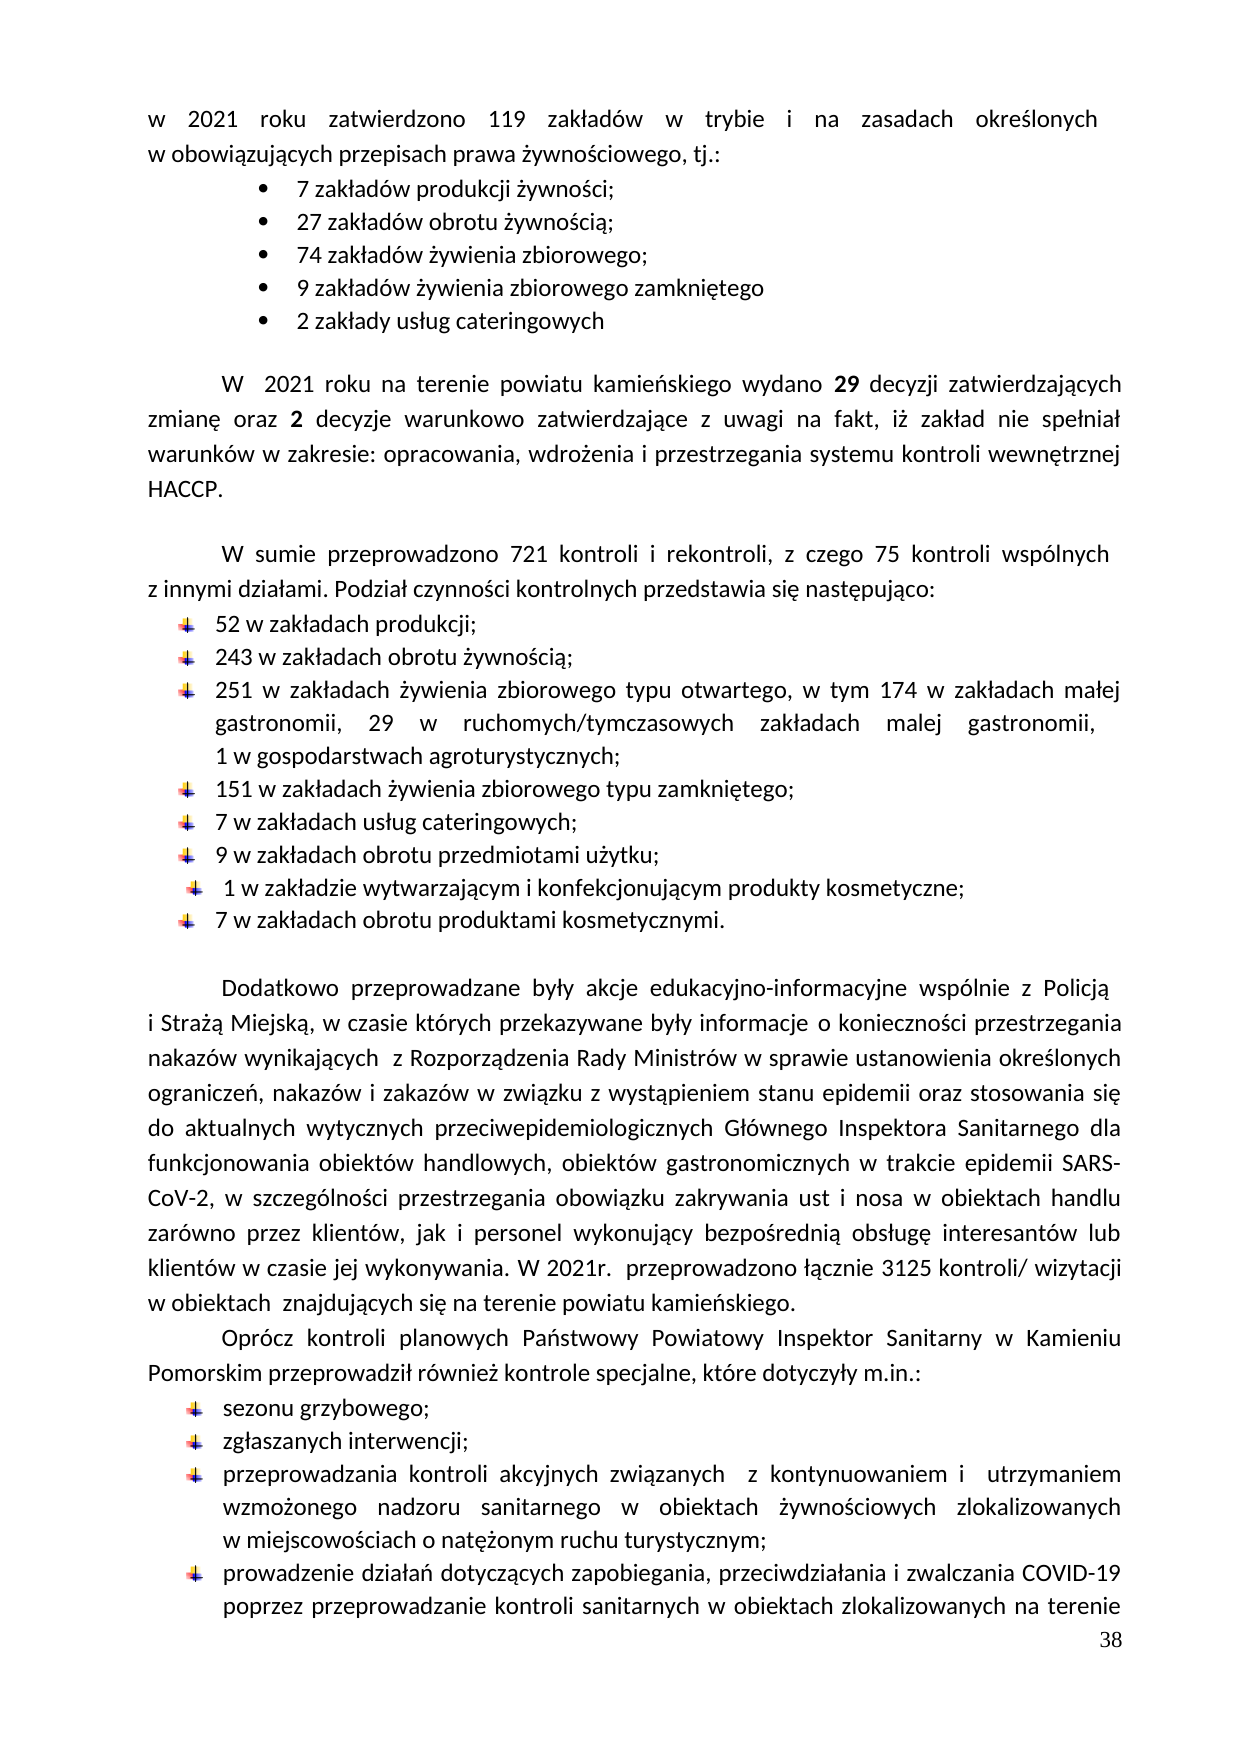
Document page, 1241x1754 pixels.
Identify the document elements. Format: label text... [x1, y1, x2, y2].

picture [178, 912, 195, 929]
picture [186, 1400, 203, 1417]
picture [178, 813, 195, 831]
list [185, 1557, 1122, 1621]
list 7 w zakładach usług cateringowych; [177, 806, 1122, 836]
text Dodatkowo przeprowadzane były akcje edukacyjno-informacyjne wspólnie z Policją i Strażą Miejską, w czasie których przekazywane były informacje o konieczności przestrzegania nakazów wynikających z Rozporządzenia Rady Ministrów w sprawie ustanowienia określonych ograniczeń, nakazów i zakazów w związku z wystąpieniem stanu epidemii oraz stosowania się do aktualnych wytycznych przeciwepidemiologicznych Głównego Inspektora Sanitarnego dla funkcjonowania obiektów handlowych, obiektów gastronomicznych w trakcie epidemii SARS-CoV-2, w szczególności przestrzegania obowiązku zakrywania ust i nosa w obiektach handlu zarówno przez klientów, jak i personel wykonujący bezpośrednią obsługę interesantów lub klientów w czasie jej wykonywania. W 2021r. przeprowadzono łącznie 3125 kontroli/ wizytacji w obiektach znajdujących się na terenie powiatu kamieńskiego. [148, 973, 1122, 1318]
picture [186, 1564, 203, 1582]
list sezonu grzybowego; [185, 1393, 1122, 1423]
picture [186, 879, 203, 896]
picture [178, 780, 195, 798]
list 151 w zakładach żywienia zbiorowego typu zamkniętego; [177, 773, 1122, 803]
picture [186, 1466, 203, 1483]
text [148, 103, 1122, 169]
picture [178, 616, 195, 633]
list 1 w zakładzie wytwarzającym i konfekcjonującym produkty kosmetyczne; [185, 872, 1122, 902]
text W 2021 roku na terenie powiatu kamieńskiego wydano 29 decyzji zatwierdzających zmianę oraz 2 decyzje warunkowo zatwierdzające z uwagi na fakt, iż zakład nie spełniał warunków w zakresie: opracowania, wdrożenia i przestrzegania systemu kontroli wewnętrznej HACCP. [148, 368, 1122, 504]
list przeprowadzania kontroli akcyjnych związanych z kontynuowaniem i utrzymaniem wzmożonego nadzoru sanitarnego w obiektach żywnościowych zlokalizowanych w miejscowościach o natężonym ruchu turystycznym; [185, 1458, 1122, 1555]
picture [178, 649, 195, 666]
list 7 zakładów produkcji żywności; [259, 173, 1122, 204]
picture [186, 1433, 203, 1450]
list 251 w zakładach żywienia zbiorowego typu otwartego, w tym 174 w zakładach małej gastronomii, 29 w ruchomych/tymczasowych zakładach malej gastronomii, 1 w gospodarstwach agroturystycznych; [177, 674, 1122, 771]
list 243 w zakładach obrotu żywnością; [177, 641, 1122, 672]
list 74 zakładów żywienia zbiorowego; [259, 239, 1122, 270]
list 9 zakładów żywienia zbiorowego zamkniętego [259, 272, 1122, 303]
picture [178, 846, 195, 864]
list 7 w zakładach obrotu produktami kosmetycznymi. [177, 905, 1122, 935]
list 2 zakłady usług cateringowych [259, 305, 1122, 336]
picture [178, 681, 195, 699]
list zgłaszanych interwencji; [185, 1426, 1122, 1456]
list 52 w zakładach produkcji; [177, 608, 1122, 639]
list 9 w zakładach obrotu przedmiotami użytku; [177, 839, 1122, 869]
list 27 zakładów obrotu żywnością; [259, 206, 1122, 237]
text W sumie przeprowadzono 721 kontroli i rekontroli, z czego 75 kontroli wspólnych z innymi działami. Podział czynności kontrolnych przedstawia się następująco: [148, 538, 1122, 604]
text Oprócz kontroli planowych Państwowy Powiatowy Inspektor Sanitarny w Kamieniu Pomorskim przeprowadził również kontrole specjalne, które dotyczyły m.in.: [148, 1323, 1122, 1388]
